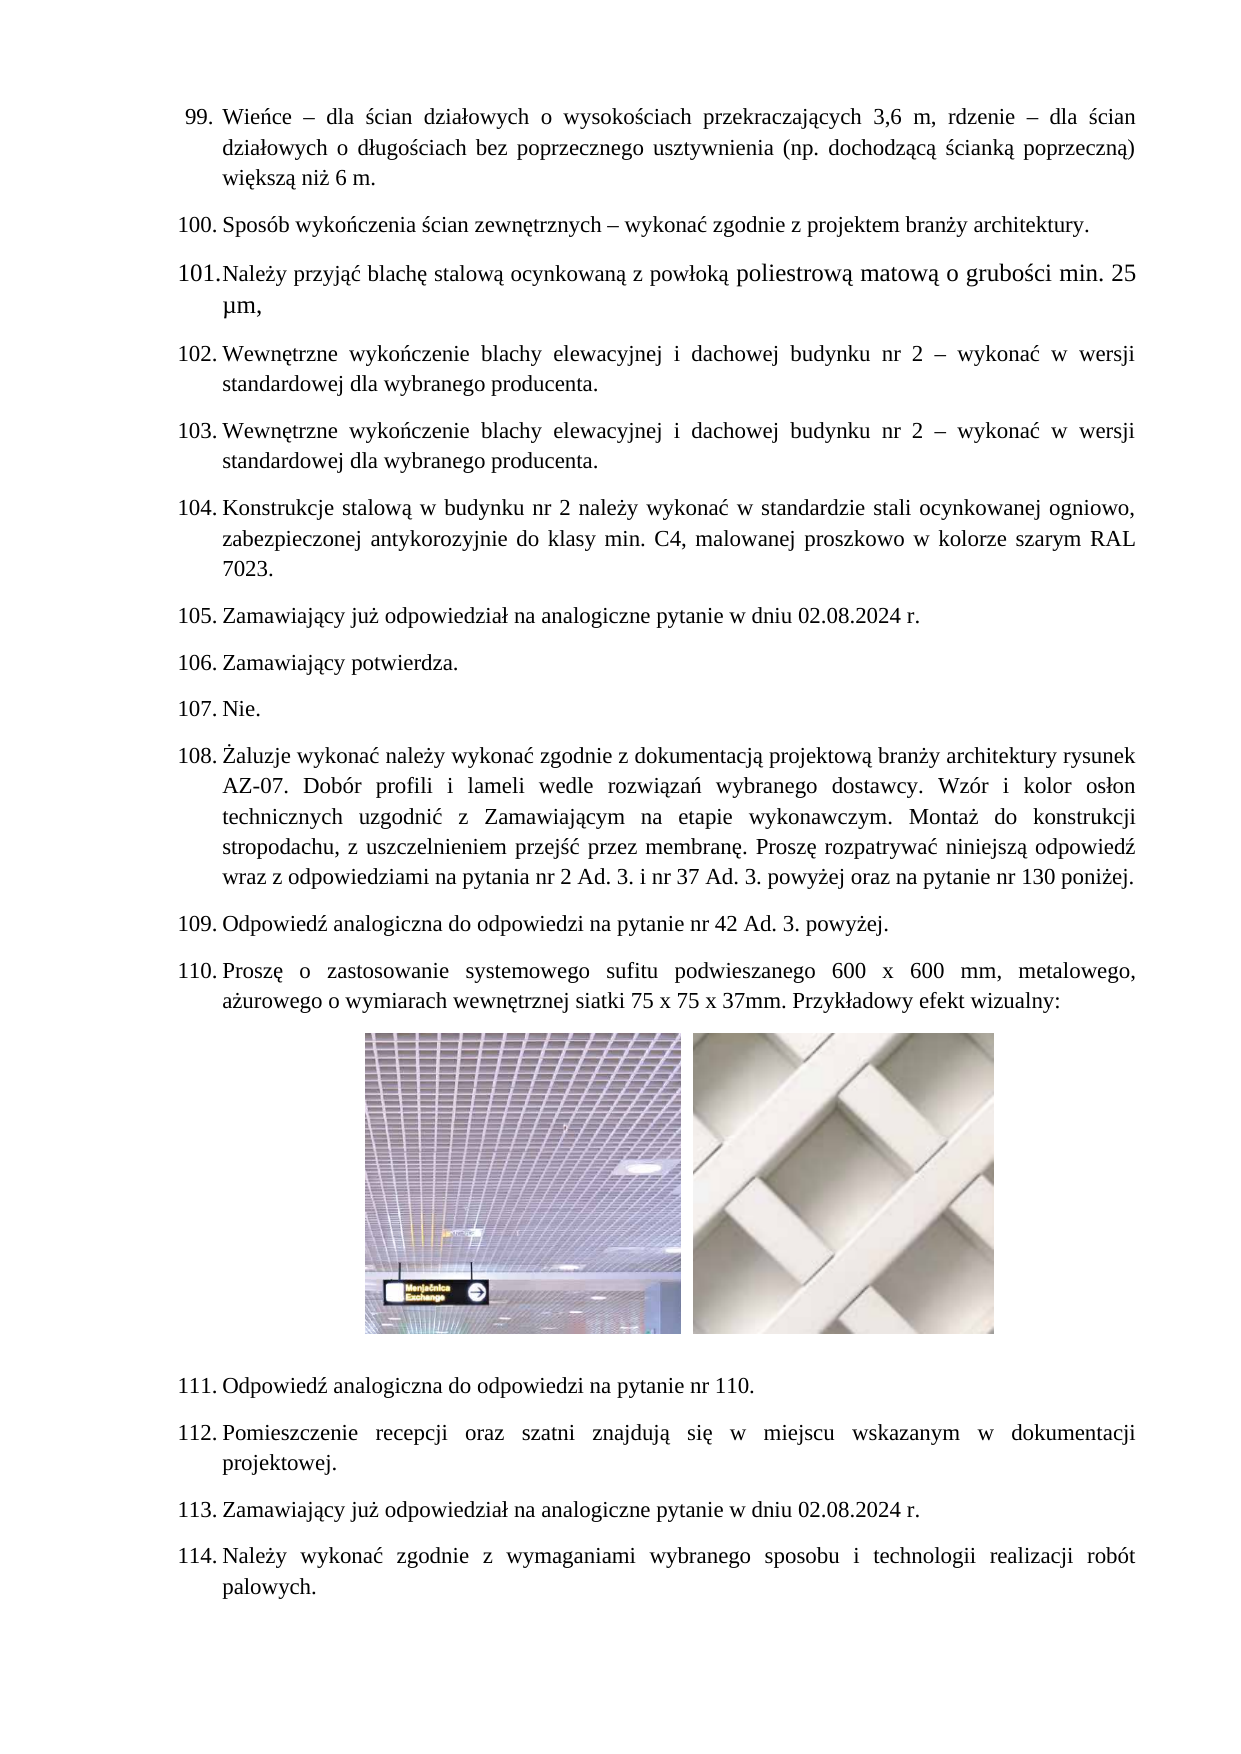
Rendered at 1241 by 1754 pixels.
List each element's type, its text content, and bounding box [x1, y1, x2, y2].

list Zamawiający potwierdza. [177, 649, 1137, 675]
list Zamawiający już odpowiedział na analogiczne pytanie w dniu 02.08.2024 r. [177, 1496, 1137, 1522]
list Należy wykonać zgodnie z wymaganiami wybranego sposobu i technologii realizacji robót palowych. [177, 1543, 1137, 1599]
list Proszę o zastosowanie systemowego sufitu podwieszanego 600 x 600 mm, metalowego, ażurowego o wymiarach wewnętrznej siatki 75 x 75 x 37mm. Przykładowy efekt wizualny: [177, 957, 1137, 1013]
list Wieńce – dla ścian działowych o wysokościach przekraczających 3,6 m, rdzenie – dla ścian działowych o długościach bez poprzecznego usztywnienia (np. dochodzącą ścianką poprzeczną) większą niż 6 m. [185, 103, 1137, 190]
list Sposób wykończenia ścian zewnętrznych – wykonać zgodnie z projektem branży architektury. [177, 211, 1137, 237]
picture [365, 1033, 681, 1334]
list Należy przyjąć blachę stalową ocynkowaną z powłoką poliestrową matową o grubości min. 25 µm, [177, 258, 1137, 319]
picture [693, 1033, 994, 1334]
list Zamawiający już odpowiedział na analogiczne pytanie w dniu 02.08.2024 r. [177, 602, 1137, 628]
list Nie. [177, 696, 1137, 722]
list Wewnętrzne wykończenie blachy elewacyjnej i dachowej budynku nr 2 – wykonać w wersji standardowej dla wybranego producenta. [177, 340, 1137, 397]
list Wewnętrzne wykończenie blachy elewacyjnej i dachowej budynku nr 2 – wykonać w wersji standardowej dla wybranego producenta. [177, 417, 1137, 474]
list Konstrukcje stalową w budynku nr 2 należy wykonać w standardzie stali ocynkowanej ogniowo, zabezpieczonej antykorozyjnie do klasy min. C4, malowanej proszkowo w kolorze szarym RAL 7023. [177, 494, 1137, 581]
list Pomieszczenie recepcji oraz szatni znajdują się w miejscu wskazanym w dokumentacji projektowej. [177, 1419, 1137, 1475]
list Żaluzje wykonać należy wykonać zgodnie z dokumentacją projektową branży architektury rysunek AZ-07. Dobór profili i lameli wedle rozwiązań wybranego dostawcy. Wzór i kolor osłon technicznych uzgodnić z Zamawiającym na etapie wykonawczym. Montaż do konstrukcji stropodachu, z uszczelnieniem przejść przez membranę. Proszę rozpatrywać niniejszą odpowiedź wraz z odpowiedziami na pytania nr 2 Ad. 3. i nr 37 Ad. 3. powyżej oraz na pytanie nr 130 poniżej. [177, 742, 1137, 889]
list Odpowiedź analogiczna do odpowiedzi na pytanie nr 110. [177, 1372, 1137, 1398]
list Odpowiedź analogiczna do odpowiedzi na pytanie nr 42 Ad. 3. powyżej. [177, 910, 1137, 936]
